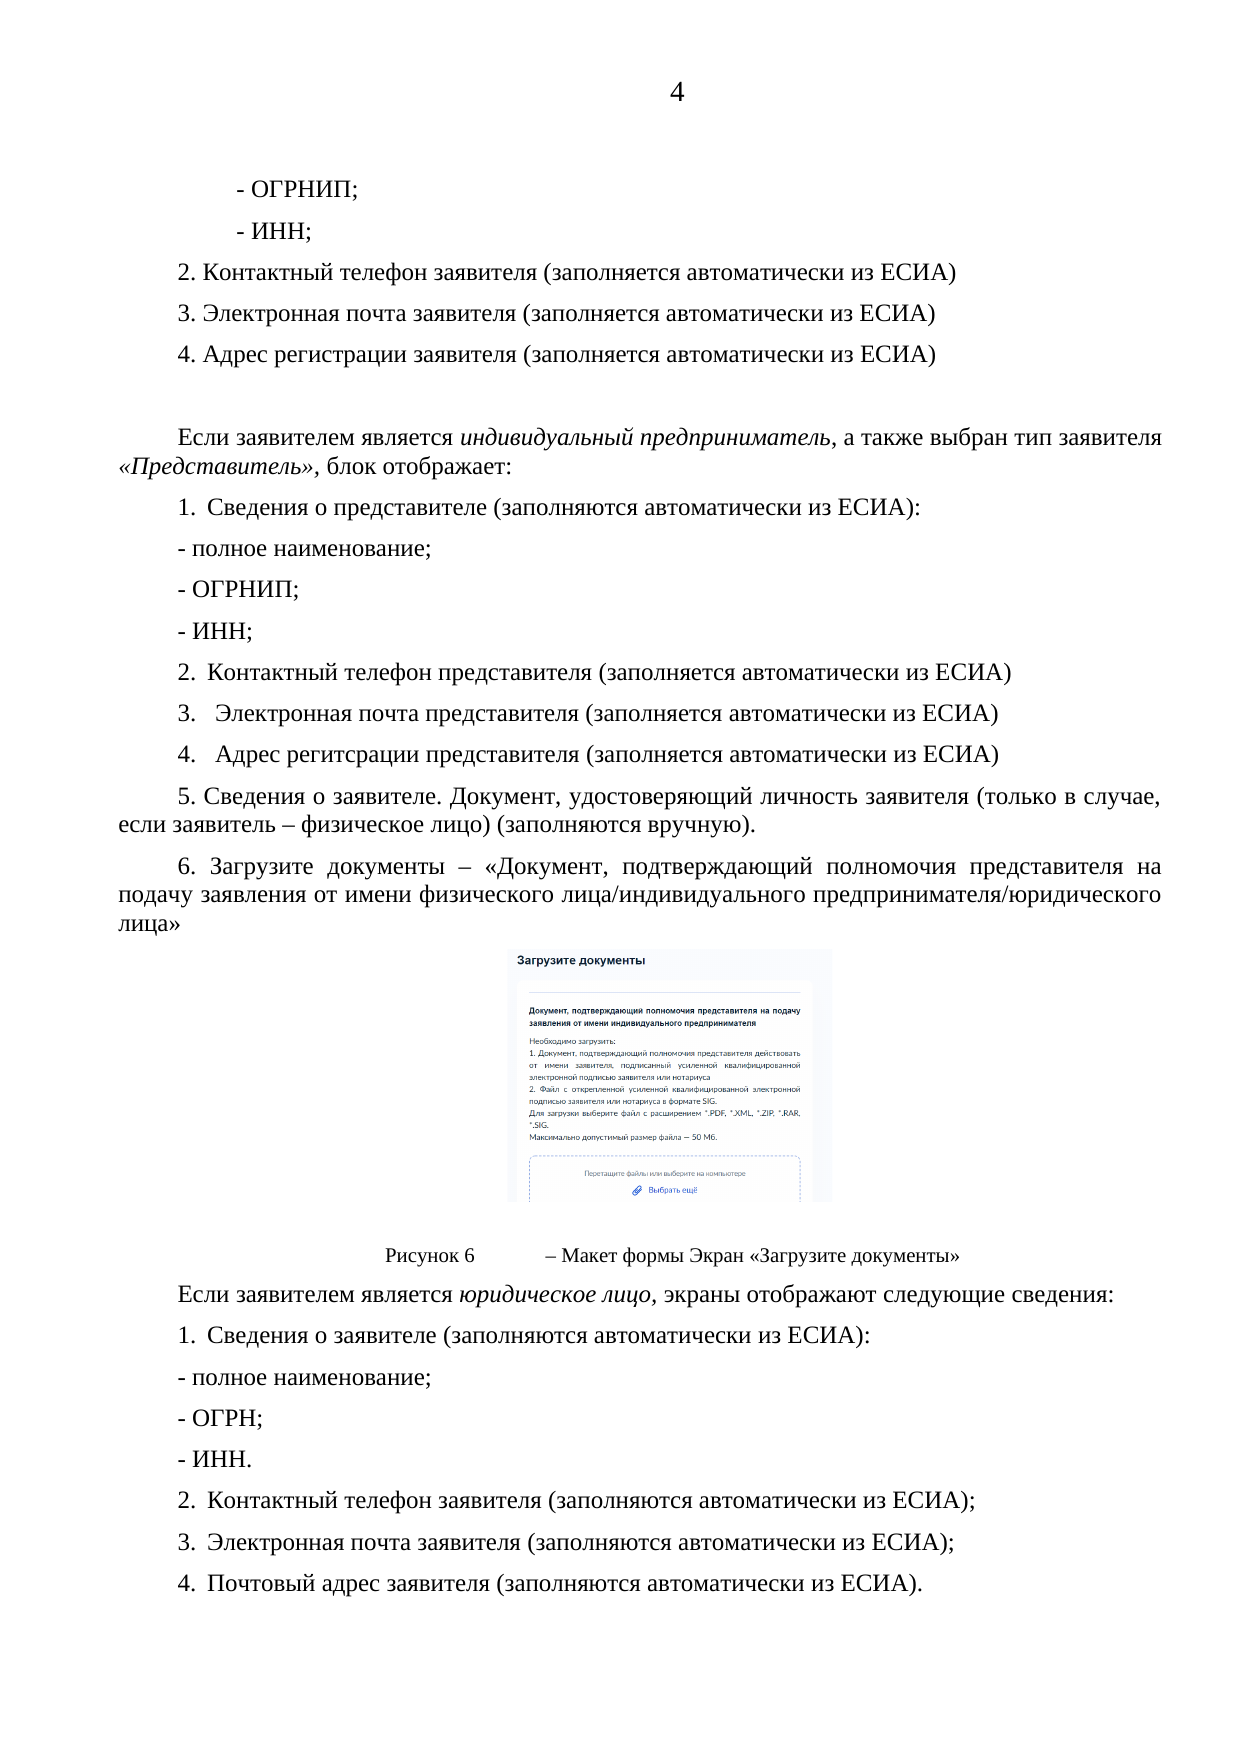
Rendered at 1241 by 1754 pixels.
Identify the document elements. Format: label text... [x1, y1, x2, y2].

picture [507, 949, 833, 1202]
list Электронная почта заявителя (заполняются автоматически из ЕСИА); [118, 1527, 1162, 1556]
text Если заявителем является юридическое лицо, экраны отображают следующие сведения: [118, 1279, 1162, 1308]
text 2. Контактный телефон заявителя (заполняется автоматически из ЕСИА) [118, 257, 1162, 286]
text 3. Электронная почта заявителя (заполняется автоматически из ЕСИА) [118, 298, 1162, 327]
text - ИНН. [118, 1444, 1162, 1473]
list Контактный телефон представителя (заполняется автоматически из ЕСИА) [177, 657, 1162, 686]
text Если заявителем является индивидуальный предприниматель, а также выбран тип заявителя «Представитель», блок отображает: [118, 422, 1162, 479]
list Почтовый адрес заявителя (заполняются автоматически из ЕСИА). [118, 1568, 1162, 1597]
text 4. Адрес регистрации заявителя (заполняется автоматически из ЕСИА) [118, 339, 1162, 368]
list Электронная почта представителя (заполняется автоматически из ЕСИА) [177, 698, 1162, 727]
text - ИНН; [177, 216, 1162, 244]
text - ОГРНИП; [177, 174, 1162, 203]
list Сведения о заявителе (заполняются автоматически из ЕСИА): [118, 1321, 1162, 1349]
list Адрес регитсрации представителя (заполняется автоматически из ЕСИА) [177, 739, 1162, 768]
list Сведения о представителе (заполняются автоматически из ЕСИА): [118, 492, 1162, 521]
text - ИНН; [118, 616, 1162, 644]
text - ОГРН; [118, 1403, 1162, 1432]
text 6. Загрузите документы – «Документ, подтверждающий полномочия представителя на подачу заявления от имени физического лица/индивидуального предпринимателя/юридического лица» [118, 851, 1162, 937]
text - полное наименование; [118, 1362, 1162, 1391]
text - полное наименование; [118, 533, 1162, 562]
text - ОГРНИП; [118, 574, 1162, 603]
list – Макет формы Экран «Загрузите документы» [153, 1243, 1162, 1267]
text 5. Сведения о заявителе. Документ, удостоверяющий личность заявителя (только в случае, если заявитель – физическое лицо) (заполняются вручную). [118, 781, 1162, 838]
list Контактный телефон заявителя (заполняются автоматически из ЕСИА); [118, 1486, 1162, 1514]
